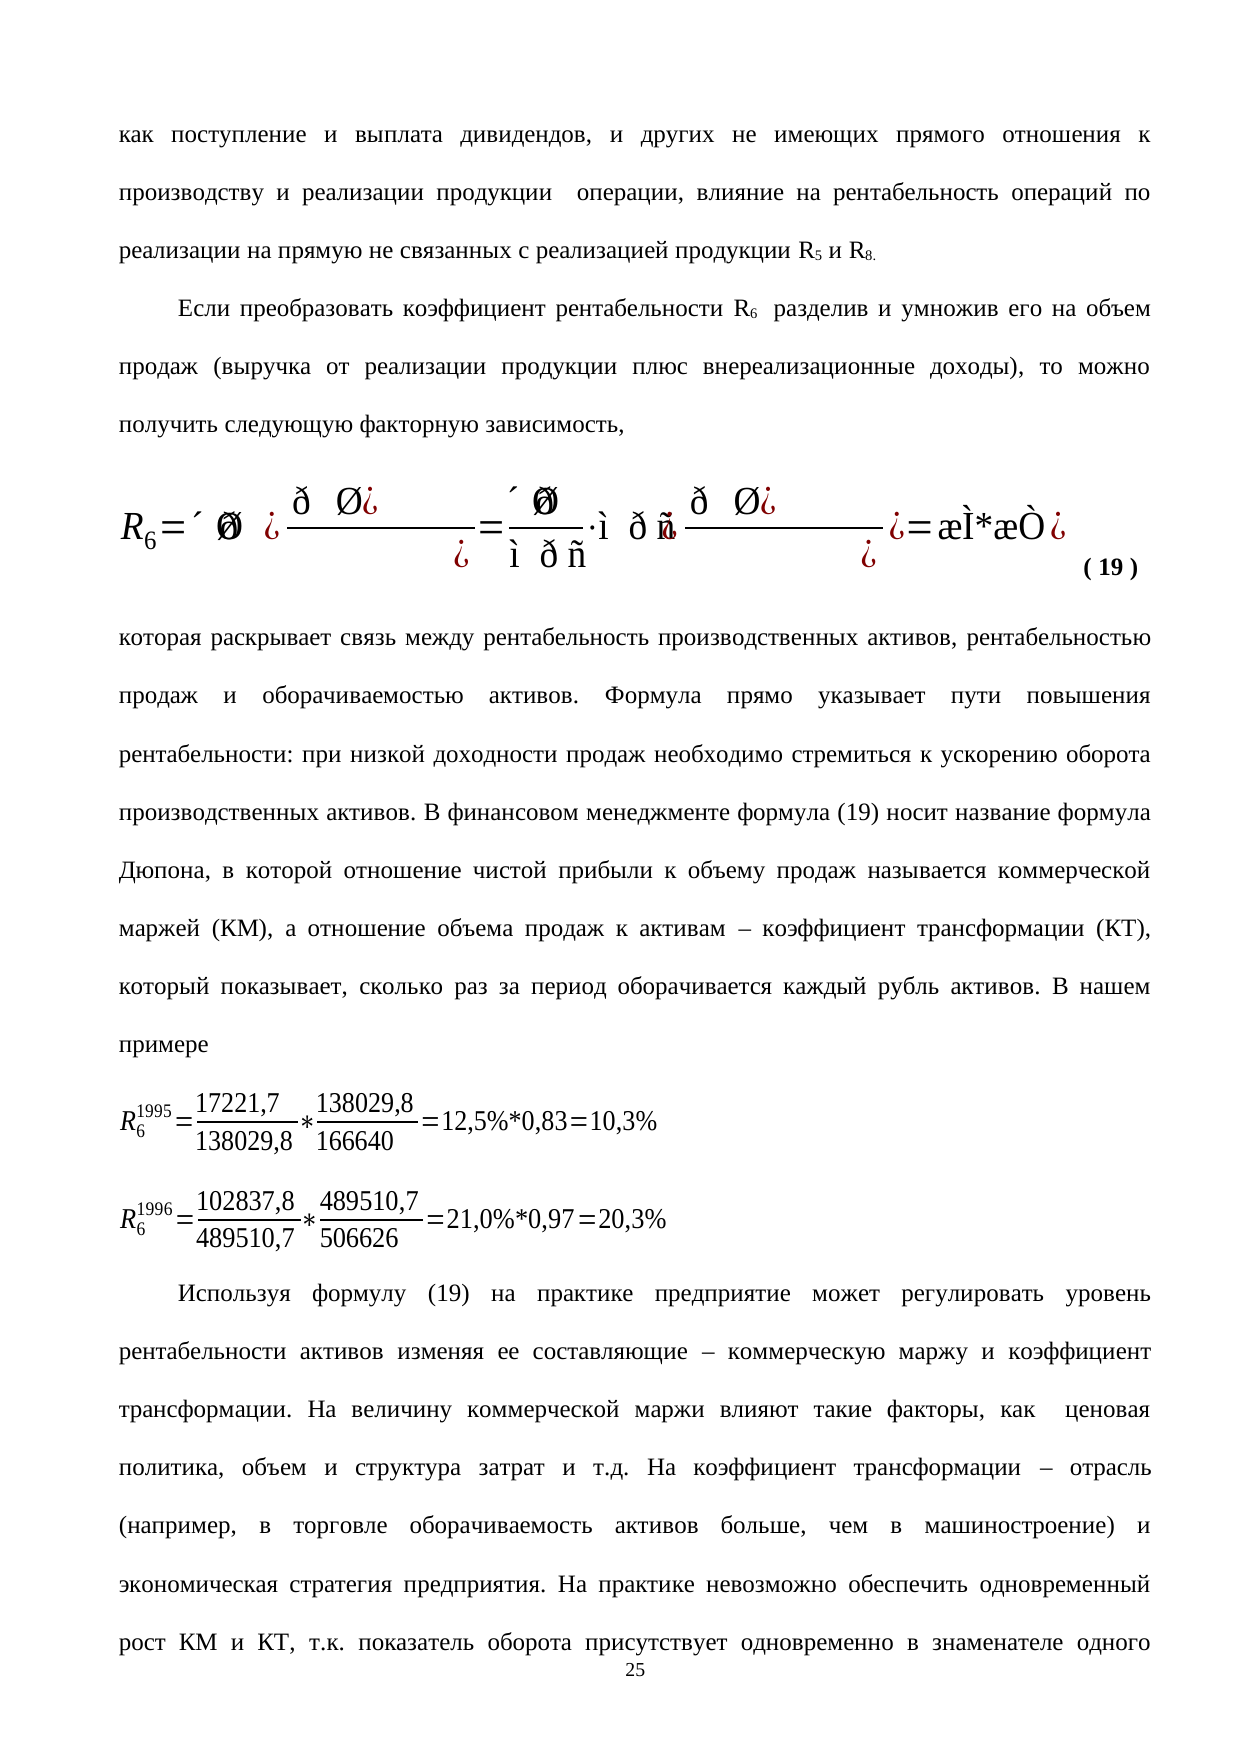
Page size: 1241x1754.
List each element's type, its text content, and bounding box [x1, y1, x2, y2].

text которая раскрывает связь между рентабельность производственных активов, рентабельностью продаж и оборачиваемостью активов. Формула прямо указывает пути повышения рентабельности: при низкой доходности продаж необходимо стремиться к ускорению оборота производственных активов. В финансовом менеджменте формула (19) носит название формула Дюпона, в которой отношение чистой прибыли к объему продаж называется коммерческой маржей (КМ), а отношение объема продаж к активам коэффициент трансформации (КТ), который показывает, сколько раз за период оборачивается каждый рубль активов. В нашем примере [118, 622, 1152, 1058]
text ( 19 ) [118, 480, 1152, 581]
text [118, 1278, 1152, 1656]
text Если преобразовать коэффициент рентабельности R6 разделив и умножив его на объем продаж (выручка от реализации продукции плюс внереализационные доходы), то можно получить следующую факторную зависимость, [118, 293, 1152, 438]
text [118, 118, 1152, 264]
